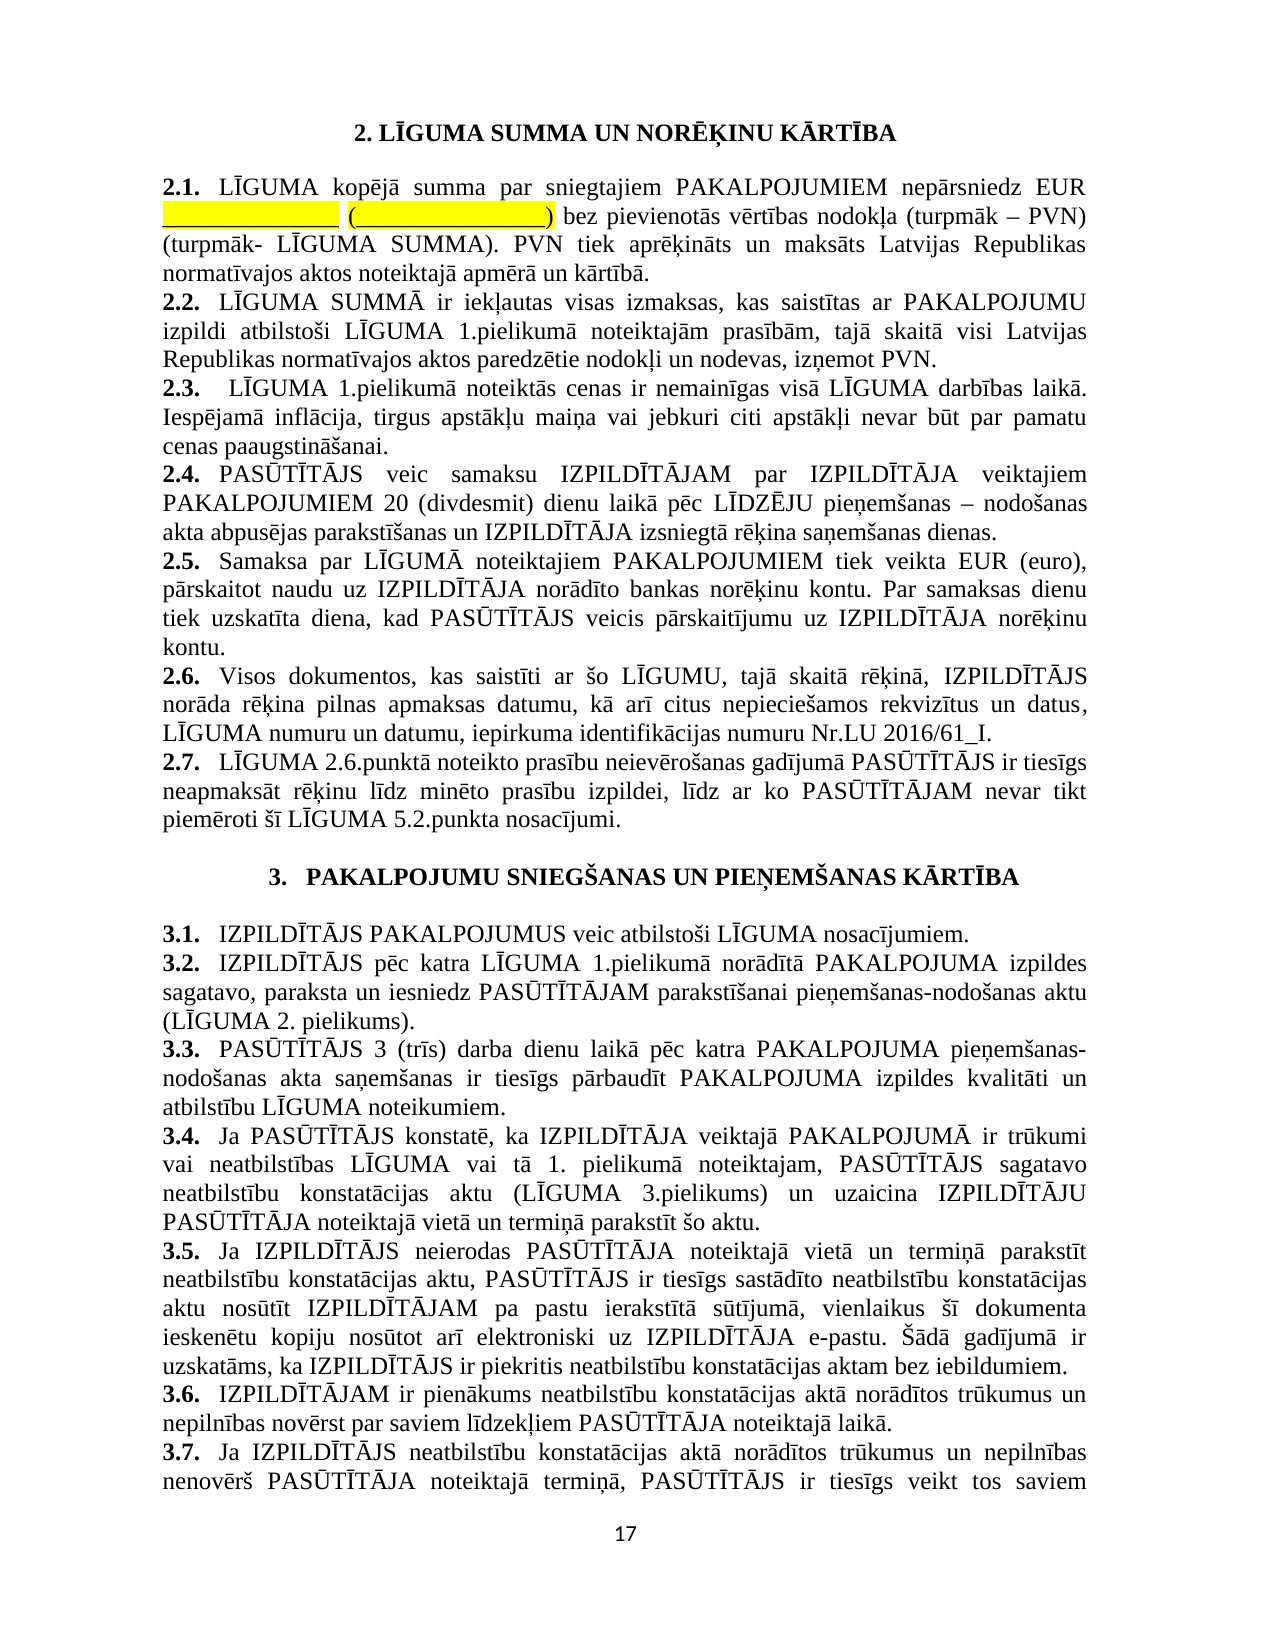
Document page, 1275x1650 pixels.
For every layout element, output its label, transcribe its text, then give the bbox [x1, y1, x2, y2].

list LĪGUMA 1.pielikumā noteiktās cenas ir nemainīgas visā LĪGUMA darbības laikā. Iespējamā inflācija, tirgus apstākļu maiņa vai jebkuri citi apstākļi nevar būt par pamatu cenas paaugstināšanai. [162, 373, 1088, 459]
text 2. LīgumA SUMMA un norēķinu kārtība [162, 118, 1088, 147]
list Ja IZPILDĪTĀJS neierodas PASŪTĪTĀJA noteiktajā vietā un termiņā parakstīt neatbilstību konstatācijas aktu, PASŪTĪTĀJS ir tiesīgs sastādīto neatbilstību konstatācijas aktu nosūtīt IZPILDĪTĀJAM pa pastu ierakstītā sūtījumā, vienlaikus šī dokumenta ieskenētu kopiju nosūtot arī elektroniski uz IZPILDĪTĀJA e-pastu. Šādā gadījumā ir uzskatāms, ka IZPILDĪTĀJS ir piekritis neatbilstību konstatācijas aktam bez iebildumiem. [162, 1236, 1088, 1379]
list LĪGUMA 2.6.punktā noteikto prasību neievērošanas gadījumā PASŪTĪTĀJS ir tiesīgs neapmaksāt rēķinu līdz minēto prasību izpildei, līdz ar ko PASŪTĪTĀJAM nevar tikt piemēroti šī LĪGUMA 5.2.punkta nosacījumi. [162, 747, 1088, 833]
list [162, 1437, 1088, 1494]
list LĪGUMA kopējā summa par sniegtajiem PAKALPOJUMIEM nepārsniedz EUR ______________ (_______________) bez pievienotās vērtības nodokļa (turpmāk – PVN) (turpmāk- LĪGUMA SUMMA). PVN tiek aprēķināts un maksāts Latvijas Republikas normatīvajos aktos noteiktajā apmērā un kārtībā. [162, 172, 1087, 287]
list LĪGUMA SUMMĀ ir iekļautas visas izmaksas, kas saistītas ar PAKALPOJUMU izpildi atbilstoši LĪGUMA 1.pielikumā noteiktajām prasībām, tajā skaitā visi Latvijas Republikas normatīvajos aktos paredzētie nodokļi un nodevas, izņemot PVN. [162, 287, 1088, 373]
list PASŪTĪTĀJS veic samaksu IZPILDĪTĀJAM par IZPILDĪTĀJA veiktajiem PAKALPOJUMIEM 20 (divdesmit) dienu laikā pēc LĪDZĒJU pieņemšanas – nodošanas akta abpusējas parakstīšanas un IZPILDĪTĀJA izsniegtā rēķina saņemšanas dienas. [162, 459, 1088, 546]
list Samaksa par Līgumā noteiktajiem PAKALPOJUMIEM tiek veikta EUR (euro), pārskaitot naudu uz IZPILDĪTĀJA norādīto bankas norēķinu kontu. Par samaksas dienu tiek uzskatīta diena, kad PASŪTĪTĀJS veicis pārskaitījumu uz IZPILDĪTĀJA norēķinu kontu. [162, 546, 1088, 661]
list Ja PASŪTĪTĀJS konstatē, ka IZPILDĪTĀJA veiktajā PAKALPOJUMĀ ir trūkumi vai neatbilstības LĪGUMA vai tā 1. pielikumā noteiktajam, PASŪTĪTĀJS sagatavo neatbilstību konstatācijas aktu (LĪGUMA 3.pielikums) un uzaicina IZPILDĪTĀJU PASŪTĪTĀJA noteiktajā vietā un termiņā parakstīt šo aktu. [162, 1121, 1088, 1236]
list PASŪTĪTĀJS 3 (trīs) darba dienu laikā pēc katra PAKALPOJUMA pieņemšanas- nodošanas akta saņemšanas ir tiesīgs pārbaudīt PAKALPOJUMA izpildes kvalitāti un atbilstību LĪGUMA noteikumiem. [162, 1034, 1088, 1121]
list IZPILDĪTĀJAM ir pienākums neatbilstību konstatācijas aktā norādītos trūkumus un nepilnības novērst par saviem līdzekļiem PASŪTĪTĀJA noteiktajā laikā. [162, 1379, 1088, 1437]
list IZPILDĪTĀJS pēc katra LĪGUMA 1.pielikumā norādītā PAKALPOJUMA izpildes sagatavo, paraksta un iesniedz PASŪTĪTĀJAM parakstīšanai pieņemšanas-nodošanas aktu (LĪGUMA 2. pielikums). [162, 948, 1088, 1034]
list Visos dokumentos, kas saistīti ar šo LĪGUMU, tajā skaitā rēķinā, IZPILDĪTĀJS norāda rēķina pilnas apmaksas datumu, kā arī citus nepieciešamos rekvizītus un datus, Līguma numuru un datumu, iepirkuma identifikācijas numuru Nr.LU 2016/61_I. [162, 661, 1088, 747]
list IZPILDĪTĀJS PAKALPOJUMUS veic atbilstoši LĪGUMA nosacījumiem. [162, 919, 1088, 948]
list PAKALPOJUMU SNIEGŠANAS UN PIEŅEMŠANAS kārtība [200, 862, 1088, 891]
